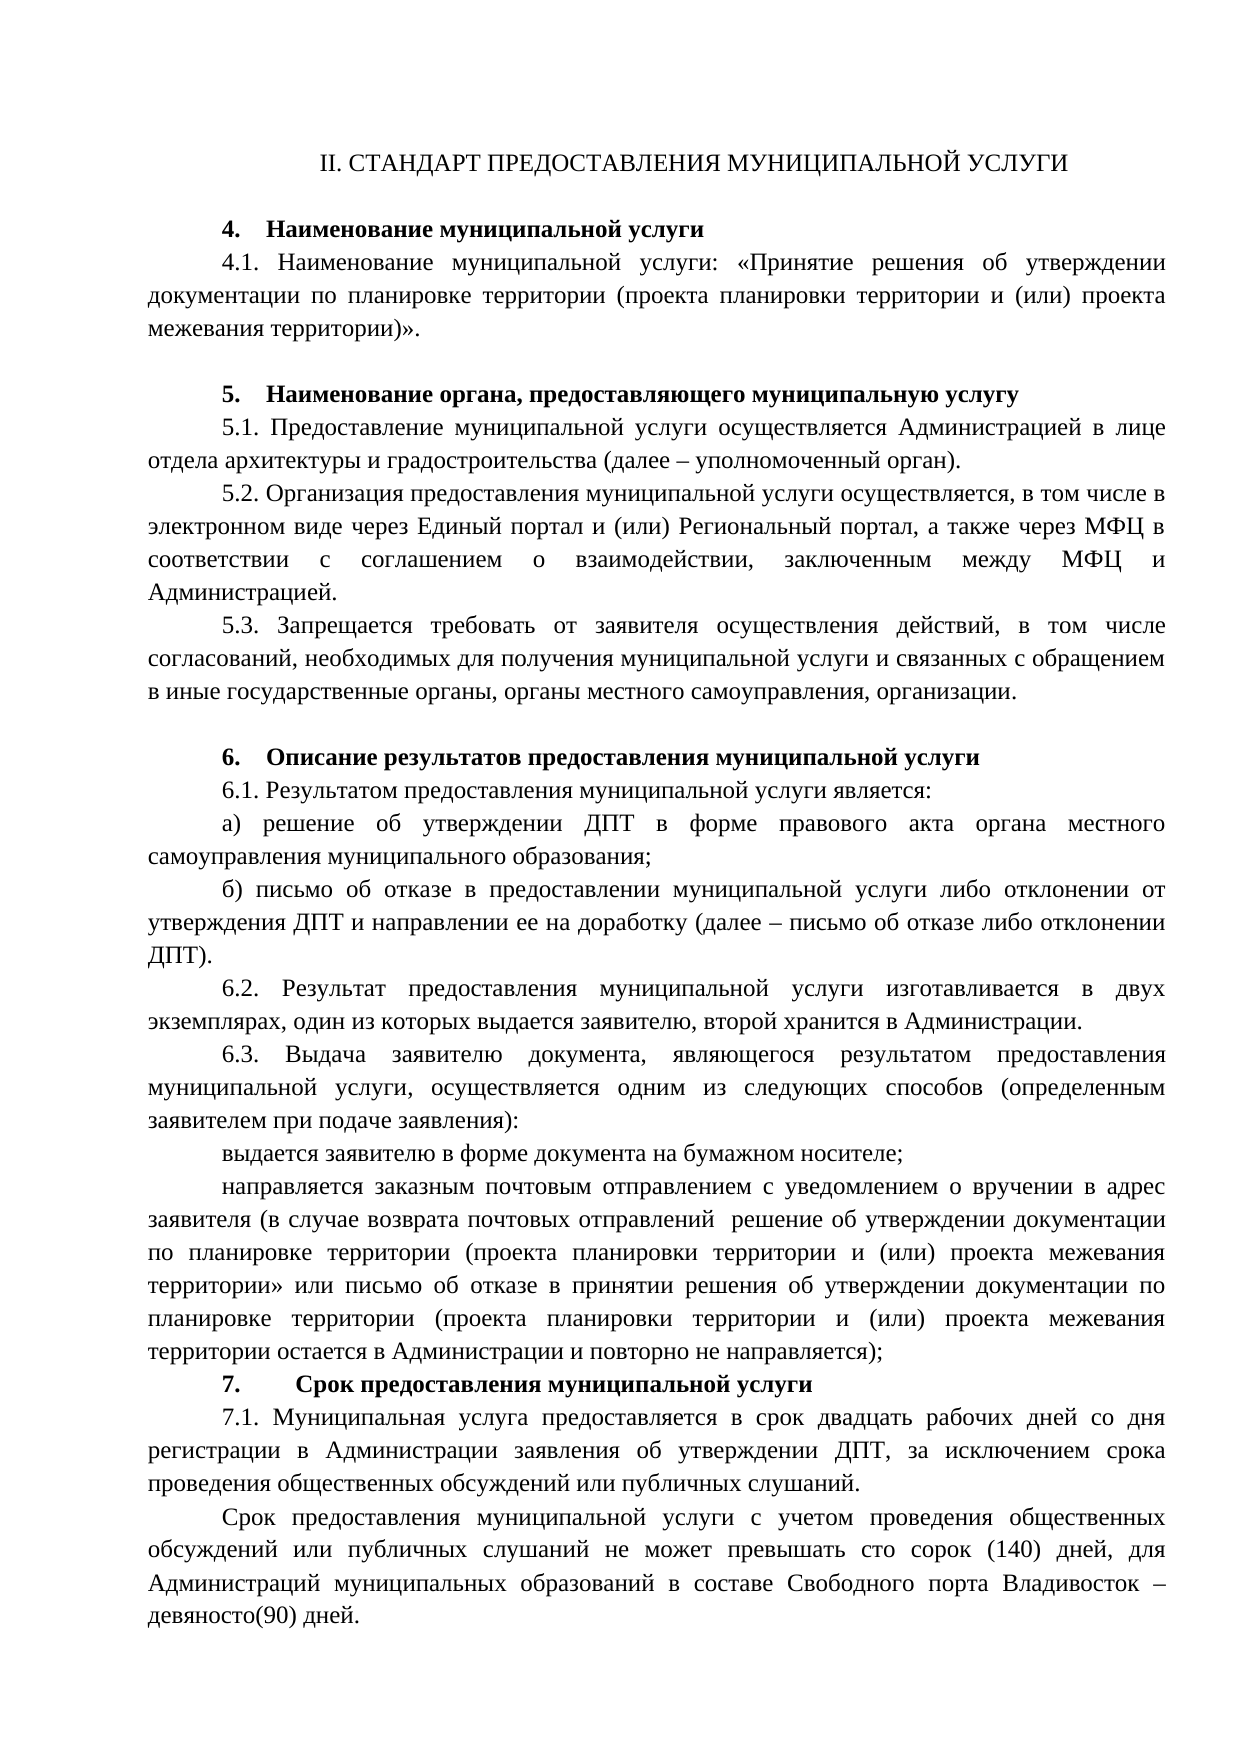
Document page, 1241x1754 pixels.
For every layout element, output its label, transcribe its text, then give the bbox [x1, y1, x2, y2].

text 4.1. Наименование муниципальной услуги: «Принятие решения об утверждении документации по планировке территории (проекта планировки территории и (или) проекта межевания территории)». [148, 247, 1167, 342]
text 5.3. Запрещается требовать от заявителя осуществления действий, в том числе согласований, необходимых для получения муниципальной услуги и связанных с обращением в иные государственные органы, органы местного самоуправления, организации. [148, 610, 1167, 705]
text направляется заказным почтовым отправлением с уведомлением о вручении в адрес заявителя (в случае возврата почтовых отправлений решение об утверждении документации по планировке территории (проекта планировки территории и (или) проекта межевания территории» или письмо об отказе в принятии решения об утверждении документации по планировке территории (проекта планировки территории и (или) проекта межевания территории остается в Администрации и повторно не направляется); [148, 1171, 1167, 1365]
text II. СТАНДАРТ ПРЕДОСТАВЛЕНИЯ МУНИЦИПАЛЬНОЙ УСЛУГИ [148, 148, 1167, 176]
list Наименование муниципальной услуги [222, 214, 1167, 242]
list Срок предоставления муниципальной услуги [148, 1369, 1167, 1398]
text 6.3. Выдача заявителю документа, являющегося результатом предоставления муниципальной услуги, осуществляется одним из следующих способов (определенным заявителем при подаче заявления): [148, 1039, 1167, 1134]
text 5.2. Организация предоставления муниципальной услуги осуществляется, в том числе в электронном виде через Единый портал и (или) Региональный портал, а также через МФЦ в соответствии с соглашением о взаимодействии, заключенным между МФЦ и Администрацией. [148, 478, 1167, 606]
list Наименование органа, предоставляющего муниципальную услугу [222, 379, 1167, 408]
text 7.1. Муниципальная услуга предоставляется в срок двадцать рабочих дней со дня регистрации в Администрации заявления об утверждении ДПТ, за исключением срока проведения общественных обсуждений или публичных слушаний. [148, 1402, 1167, 1497]
text выдается заявителю в форме документа на бумажном носителе; [148, 1138, 1167, 1167]
text 6.2. Результат предоставления муниципальной услуги изготавливается в двух экземплярах, один из которых выдается заявителю, второй хранится в Администрации. [148, 973, 1167, 1035]
text а) решение об утверждении ДПТ в форме правового акта органа местного самоуправления муниципального образования; [148, 808, 1167, 870]
text 6.1. Результатом предоставления муниципальной услуги является: [148, 775, 1167, 804]
list Описание результатов предоставления муниципальной услуги [222, 742, 1167, 771]
text Срок предоставления муниципальной услуги с учетом проведения общественных обсуждений или публичных слушаний не может превышать сто сорок (140) дней, для Администраций муниципальных образований в составе Свободного порта Владивосток – девяносто(90) дней. [148, 1502, 1167, 1629]
text б) письмо об отказе в предоставлении муниципальной услуги либо отклонении от утверждения ДПТ и направлении ее на доработку (далее – письмо об отказе либо отклонении ДПТ). [148, 874, 1167, 969]
text 5.1. Предоставление муниципальной услуги осуществляется Администрацией в лице отдела архитектуры и градостроительства (далее – уполномоченный орган). [148, 412, 1167, 474]
